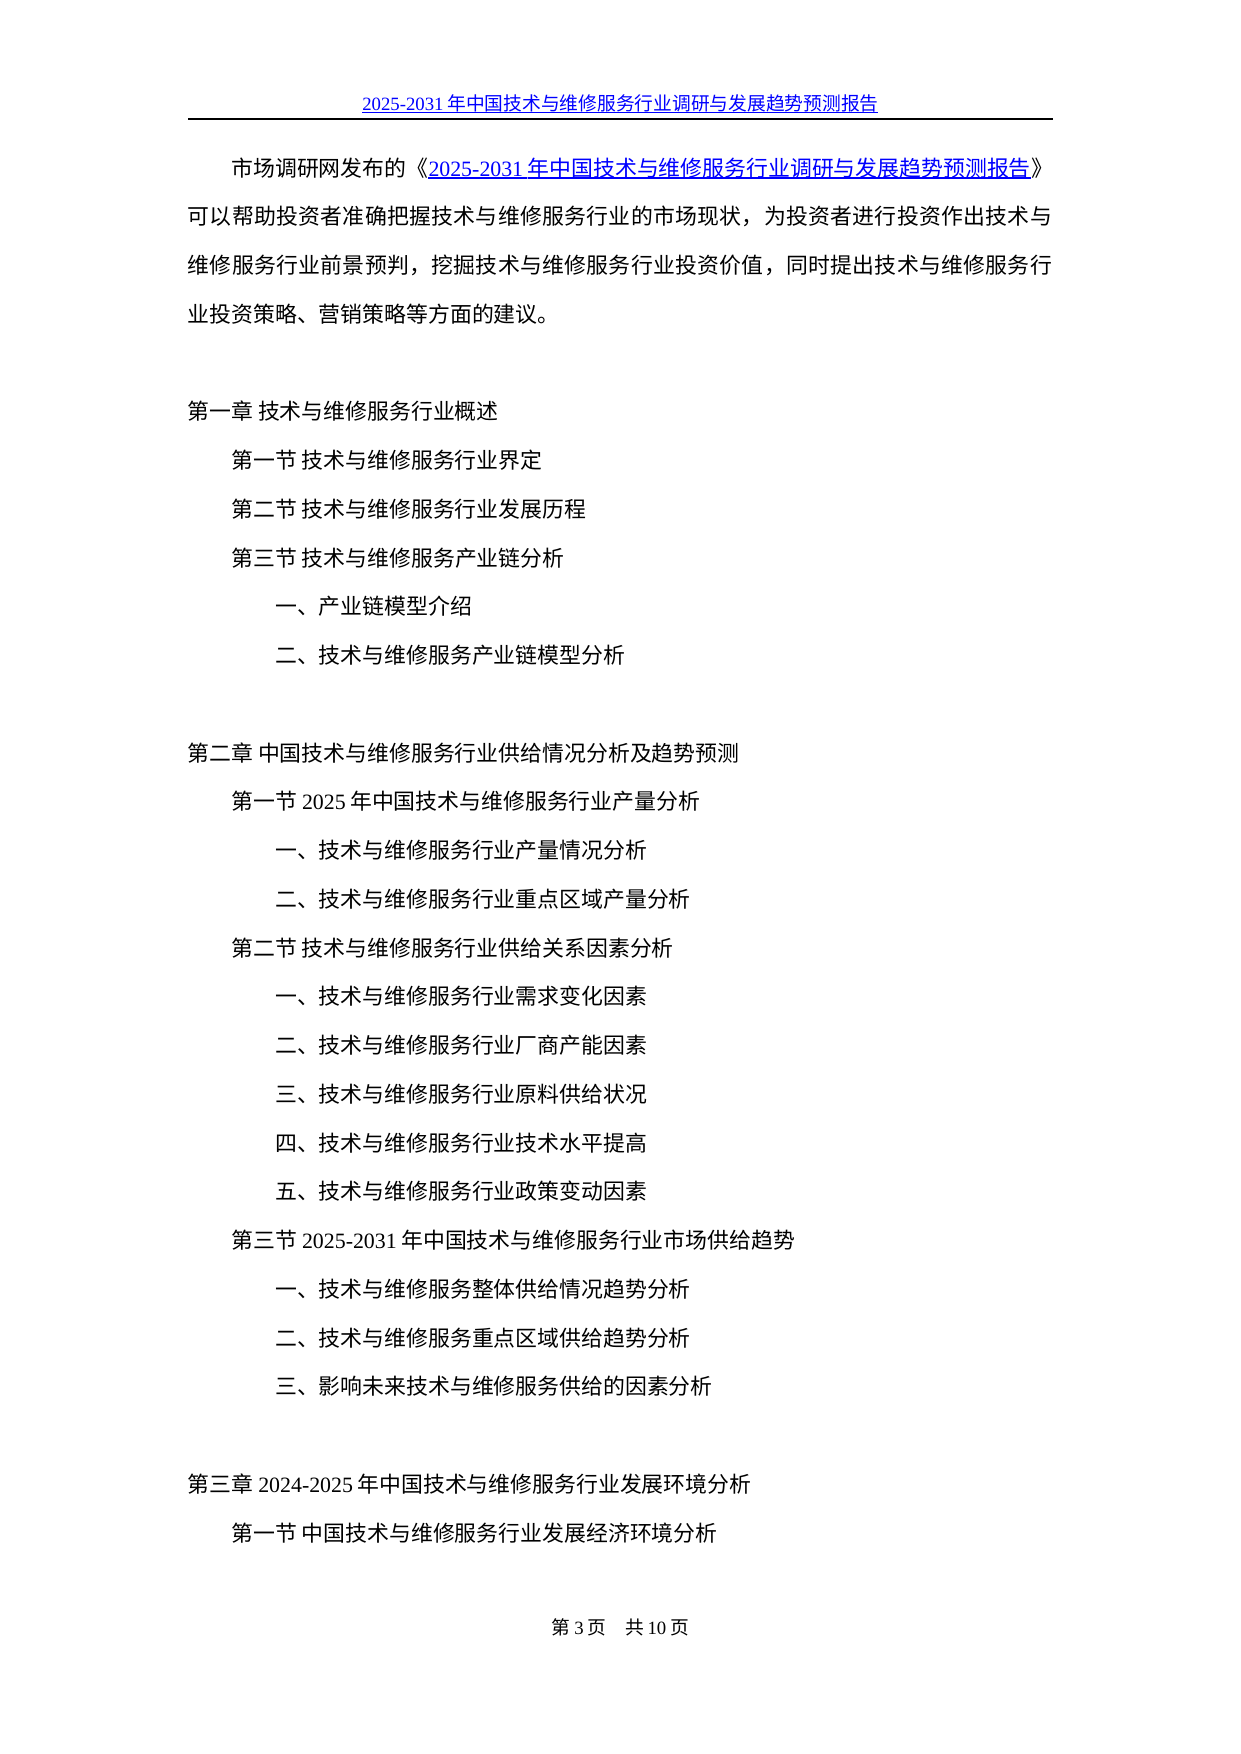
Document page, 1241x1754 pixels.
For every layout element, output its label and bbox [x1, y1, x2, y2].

text [187, 150, 1053, 1548]
